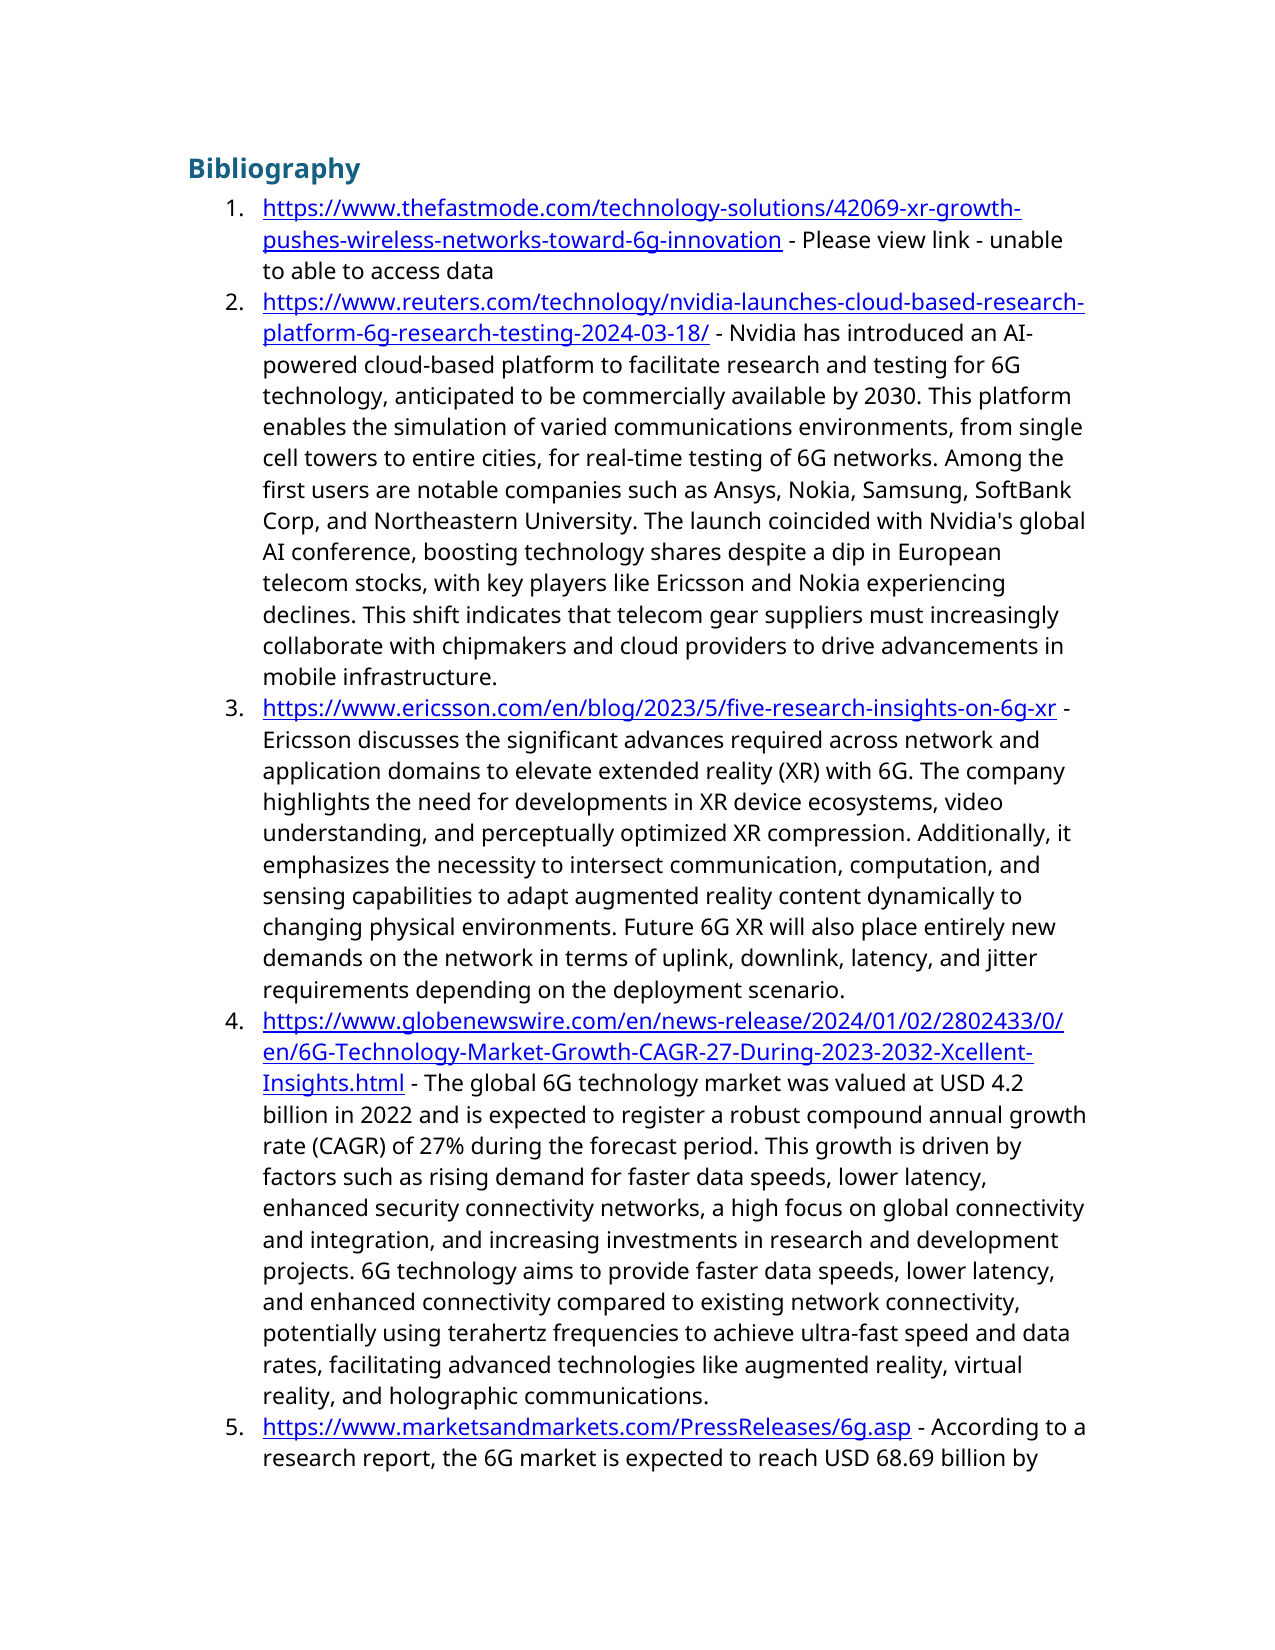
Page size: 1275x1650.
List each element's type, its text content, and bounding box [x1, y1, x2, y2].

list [225, 1411, 1087, 1474]
list https://www.thefastmode.com/technology-solutions/42069-xr-growth-pushes-wireless-networks-toward-6g-innovation - Please view link - unable to able to access data [225, 192, 1087, 286]
list https://www.reuters.com/technology/nvidia-launches-cloud-based-research-platform-6g-research-testing-2024-03-18/ - Nvidia has introduced an AI-powered cloud-based platform to facilitate research and testing for 6G technology, anticipated to be commercially available by 2030. This platform enables the simulation of varied communications environments, from single cell towers to entire cities, for real-time testing of 6G networks. Among the first users are notable companies such as Ansys, Nokia, Samsung, SoftBank Corp, and Northeastern University. The launch coincided with Nvidia's global AI conference, boosting technology shares despite a dip in European telecom stocks, with key players like Ericsson and Nokia experiencing declines. This shift indicates that telecom gear suppliers must increasingly collaborate with chipmakers and cloud providers to drive advancements in mobile infrastructure. [225, 286, 1087, 692]
subtitle Bibliography [187, 150, 1087, 187]
list https://www.ericsson.com/en/blog/2023/5/five-research-insights-on-6g-xr - Ericsson discusses the significant advances required across network and application domains to elevate extended reality (XR) with 6G. The company highlights the need for developments in XR device ecosystems, video understanding, and perceptually optimized XR compression. Additionally, it emphasizes the necessity to intersect communication, computation, and sensing capabilities to adapt augmented reality content dynamically to changing physical environments. Future 6G XR will also place entirely new demands on the network in terms of uplink, downlink, latency, and jitter requirements depending on the deployment scenario. [225, 692, 1087, 1005]
list https://www.globenewswire.com/en/news-release/2024/01/02/2802433/0/en/6G-Technology-Market-Growth-CAGR-27-During-2023-2032-Xcellent-Insights.html - The global 6G technology market was valued at USD 4.2 billion in 2022 and is expected to register a robust compound annual growth rate (CAGR) of 27% during the forecast period. This growth is driven by factors such as rising demand for faster data speeds, lower latency, enhanced security connectivity networks, a high focus on global connectivity and integration, and increasing investments in research and development projects. 6G technology aims to provide faster data speeds, lower latency, and enhanced connectivity compared to existing network connectivity, potentially using terahertz frequencies to achieve ultra-fast speed and data rates, facilitating advanced technologies like augmented reality, virtual reality, and holographic communications. [225, 1005, 1087, 1411]
